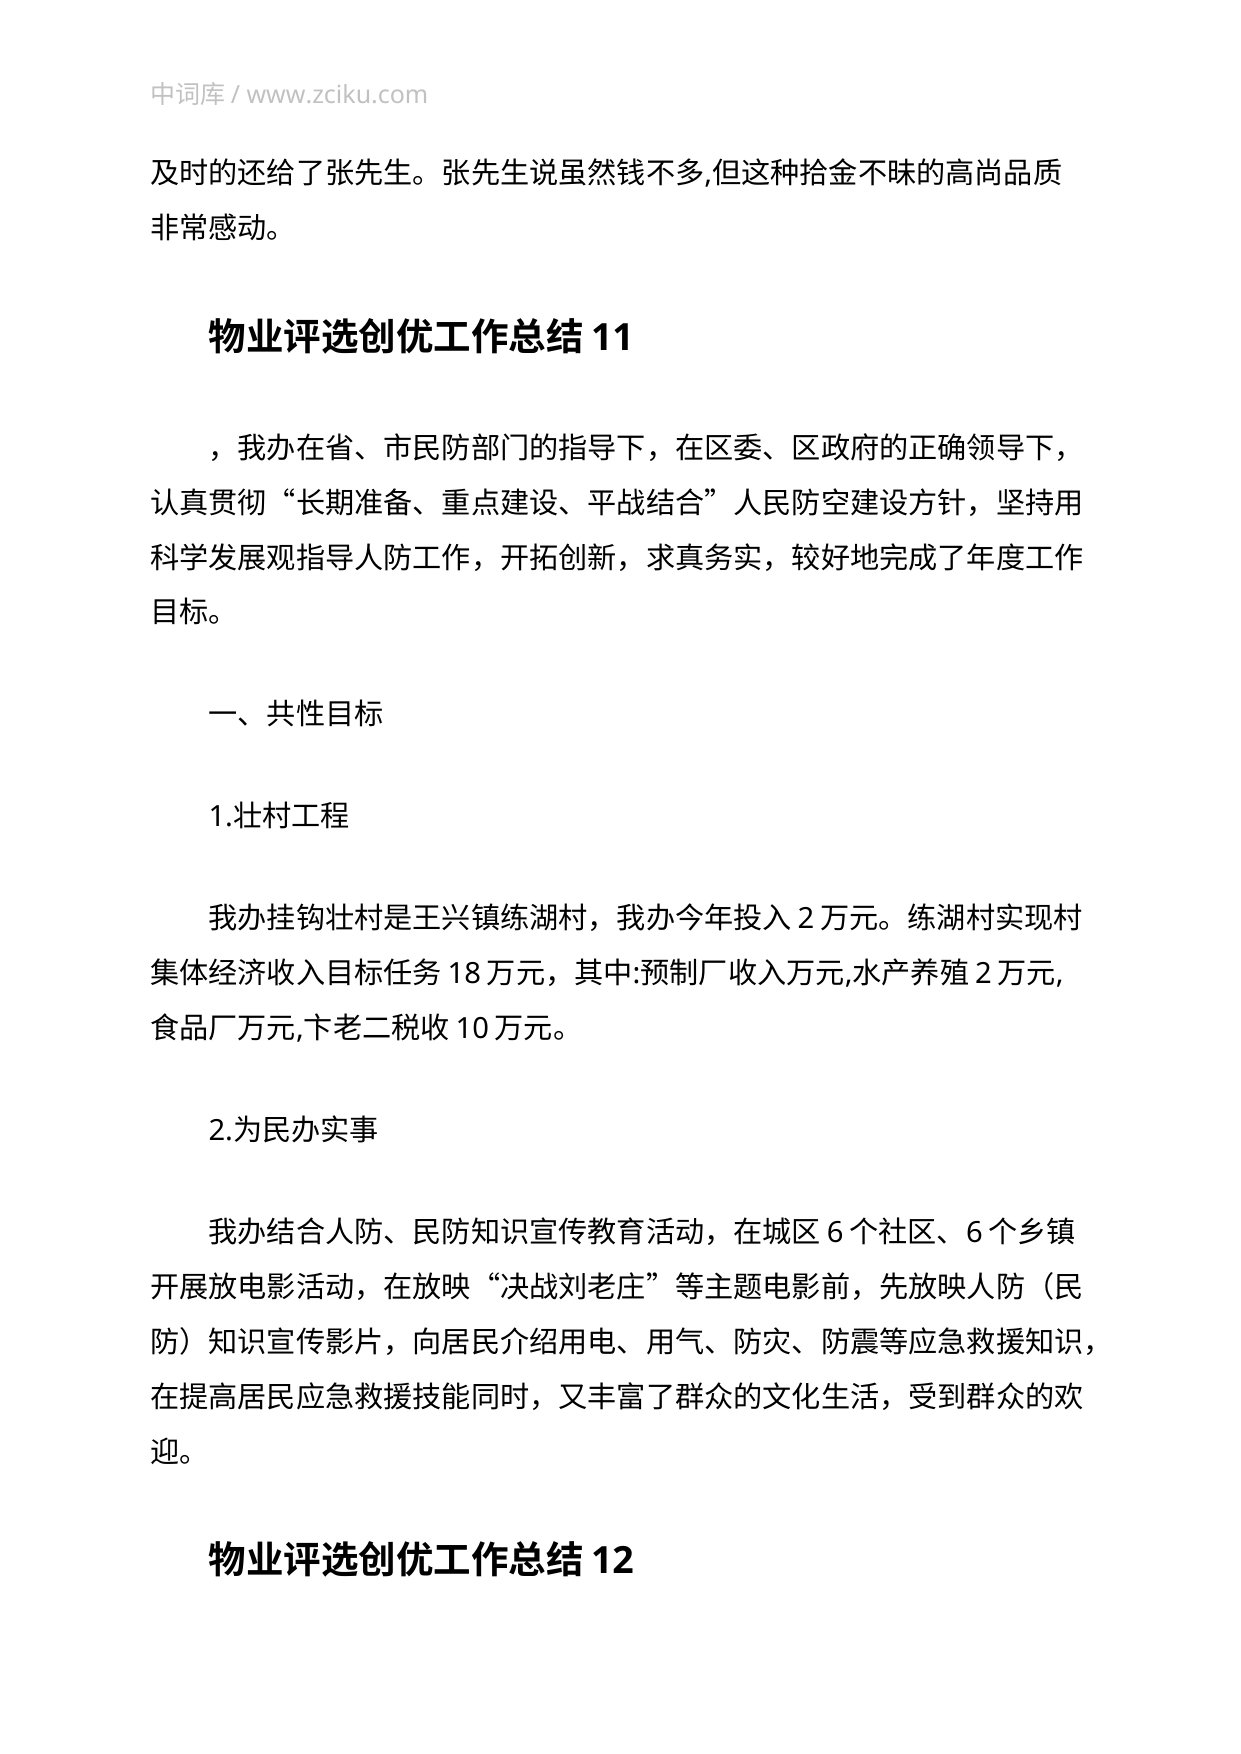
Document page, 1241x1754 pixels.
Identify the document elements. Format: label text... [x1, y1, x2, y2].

text 物业评选创优工作总结12 [150, 1530, 1090, 1584]
text 一、共性目标 [150, 691, 1090, 733]
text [150, 150, 1090, 247]
text 物业评选创优工作总结11 [150, 307, 1090, 361]
text 1.壮村工程 [150, 793, 1090, 835]
text ，我办在省、市民防部门的指导下，在区委、区政府的正确领导下，认真贯彻“长期准备、重点建设、平战结合”人民防空建设方针，坚持用科学发展观指导人防工作，开拓创新，求真务实，较好地完成了年度工作目标。 [150, 424, 1090, 631]
text 我办结合人防、民防知识宣传教育活动，在城区6个社区、6个乡镇开展放电影活动，在放映“决战刘老庄”等主题电影前，先放映人防（民防）知识宣传影片，向居民介绍用电、用气、防灾、防震等应急救援知识，在提高居民应急救援技能同时，又丰富了群众的文化生活，受到群众的欢迎。 [150, 1208, 1090, 1471]
text 2.为民办实事 [150, 1107, 1090, 1149]
text 我办挂钩壮村是王兴镇练湖村，我办今年投入2万元。练湖村实现村集体经济收入目标任务18万元，其中:预制厂收入万元,水产养殖2万元,食品厂万元,卞老二税收10万元。 [150, 894, 1090, 1047]
